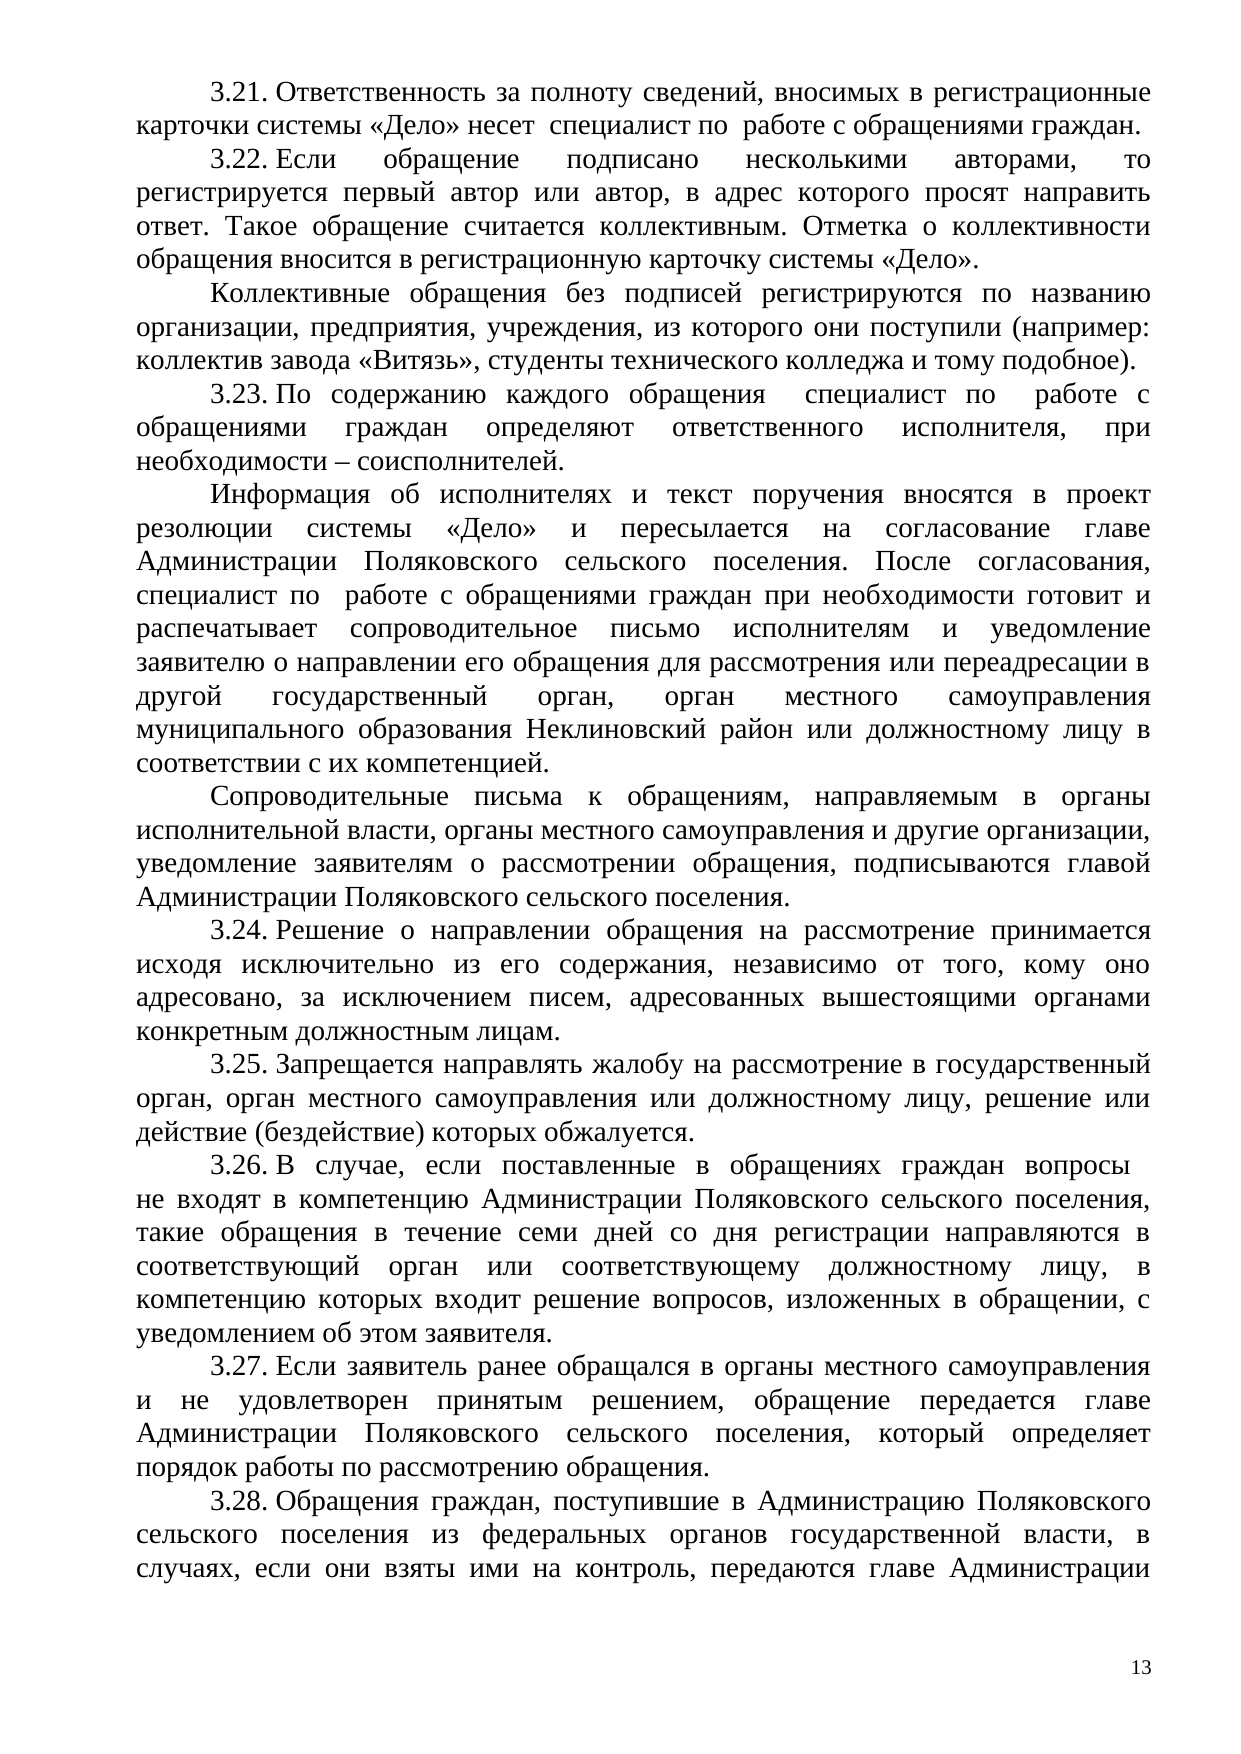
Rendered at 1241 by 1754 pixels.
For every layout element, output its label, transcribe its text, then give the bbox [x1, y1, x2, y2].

text 3.24. Решение о направлении обращения на рассмотрение принимается исходя исключительно из его содержания, независимо от того, кому оно адресовано, за исключением писем, адресованных вышестоящими органами конкретным должностным лицам. [136, 912, 1152, 1047]
text Сопроводительные письма к обращениям, направляемым в органы исполнительной власти, органы местного самоуправления и другие организации, уведомление заявителям о рассмотрении обращения, подписываются главой Администрации Поляковского сельского поселения. [136, 778, 1152, 912]
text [136, 1483, 1152, 1583]
text 3.25. Запрещается направлять жалобу на рассмотрение в государственный орган, орган местного самоуправления или должностному лицу, решение или действие (бездействие) которых обжалуется. [136, 1047, 1152, 1147]
text Информация об исполнителях и текст поручения вносятся в проект резолюции системы «Дело» и пересылается на согласование главе Администрации Поляковского сельского поселения. После согласования, специалист по работе с обращениями граждан при необходимости готовит и распечатывает сопроводительное письмо исполнителям и уведомление заявителю о направлении его обращения для рассмотрения или переадресации в другой государственный орган, орган местного самоуправления муниципального образования Неклиновский район или должностному лицу в соответствии с их компетенцией. [136, 476, 1152, 778]
text 3.21. Ответственность за полноту сведений, вносимых в регистрационные карточки системы «Дело» несет специалист по работе с обращениями граждан. [136, 74, 1152, 141]
text 3.22. Если обращение подписано несколькими авторами, то регистрируется первый автор или автор, в адрес которого просят направить ответ. Такое обращение считается коллективным. Отметка о коллективности обращения вносится в регистрационную карточку системы «Дело». [136, 141, 1152, 275]
text 3.26. В случае, если поставленные в обращениях граждан вопросы не входят в компетенцию Администрации Поляковского сельского поселения, такие обращения в течение семи дней со дня регистрации направляются в соответствующий орган или соответствующему должностному лицу, в компетенцию которых входит решение вопросов, изложенных в обращении, с уведомлением об этом заявителя. [136, 1147, 1152, 1348]
text Коллективные обращения без подписей регистрируются по названию организации, предприятия, учреждения, из которого они поступили (например: коллектив завода «Витязь», студенты технического колледжа и тому подобное). [136, 275, 1152, 376]
text 3.23. По содержанию каждого обращения специалист по работе с обращениями граждан определяют ответственного исполнителя, при необходимости – соисполнителей. [136, 376, 1152, 476]
text 3.27. Если заявитель ранее обращался в органы местного самоуправления и не удовлетворен принятым решением, обращение передается главе Администрации Поляковского сельского поселения, который определяет порядок работы по рассмотрению обращения. [136, 1348, 1152, 1483]
